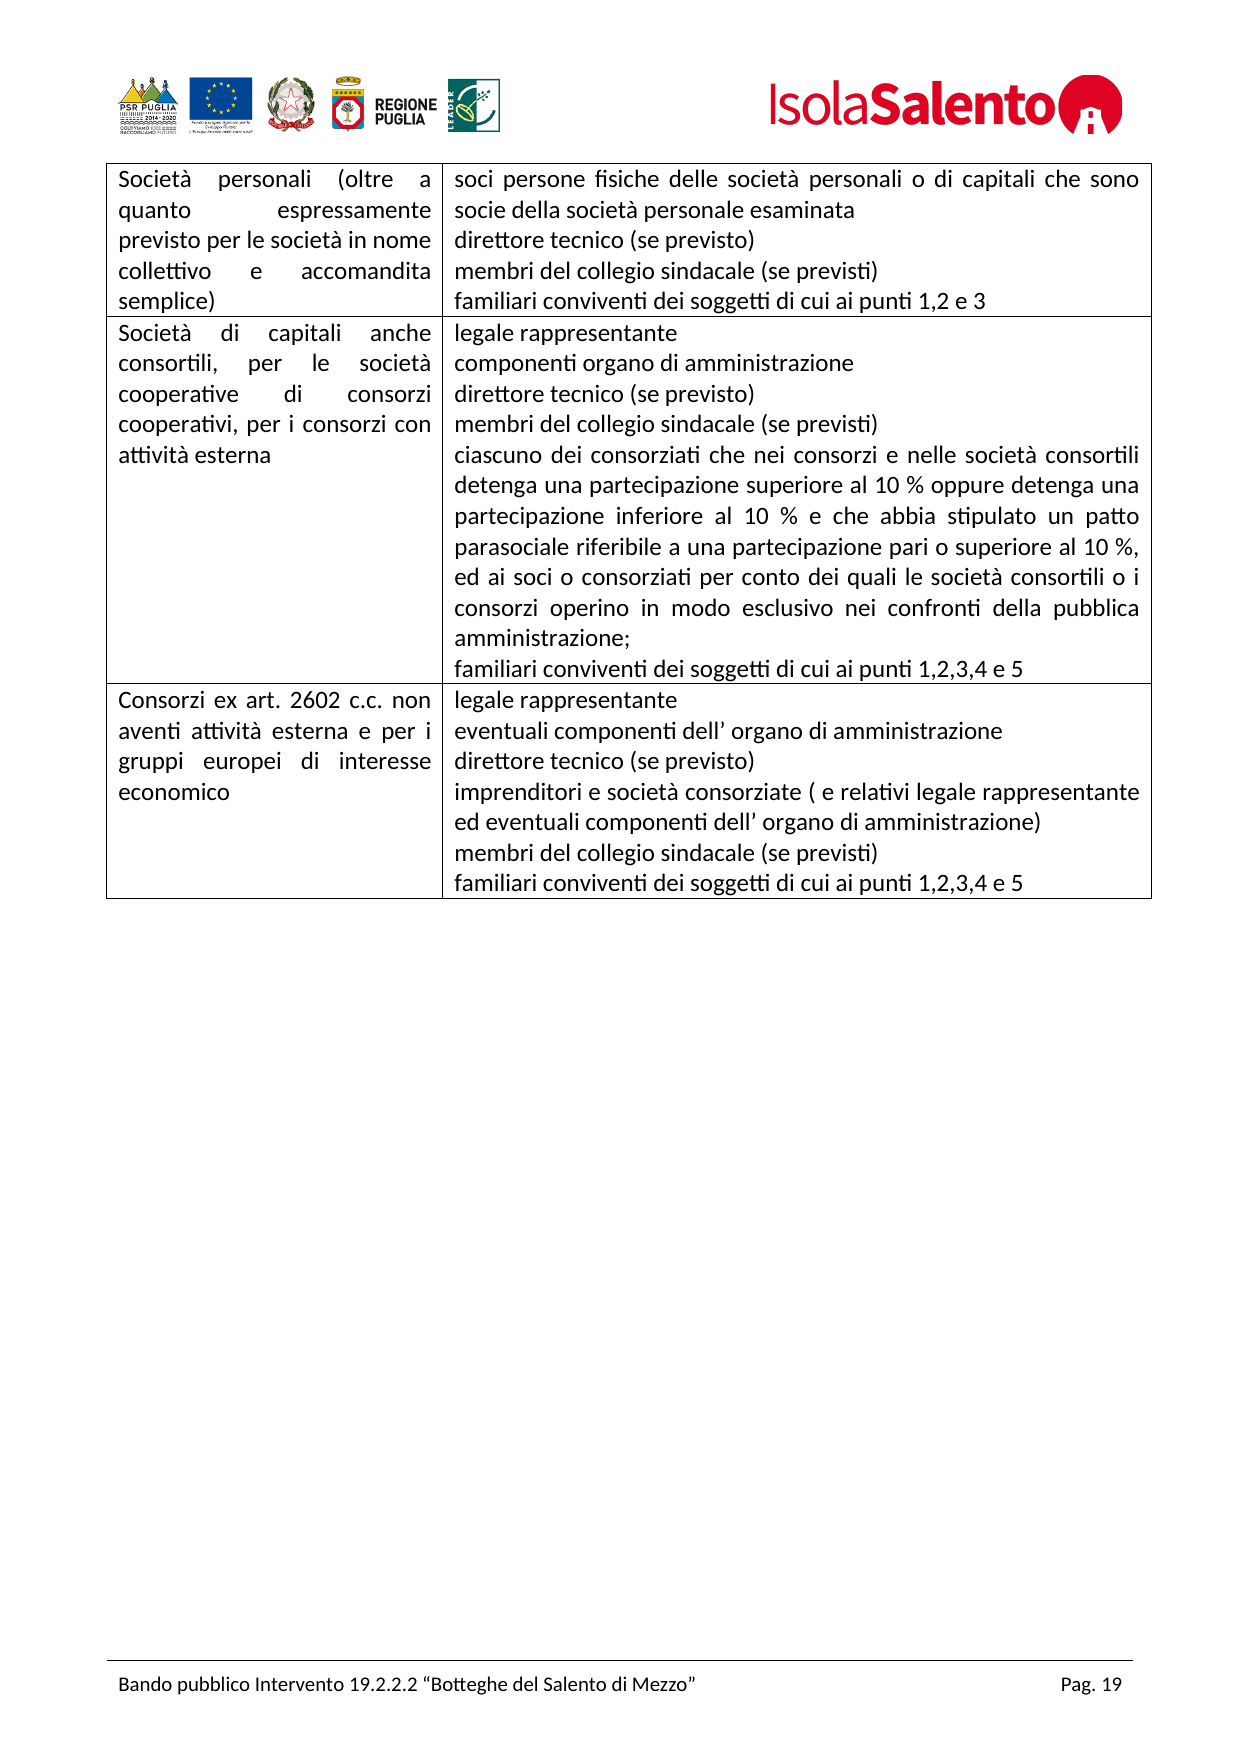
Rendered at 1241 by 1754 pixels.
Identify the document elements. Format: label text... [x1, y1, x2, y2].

picture [118, 75, 501, 134]
picture [770, 75, 1123, 134]
table_cell Società di capitali anche consortili, per le società cooperative di consorzi cooperativi, per i consorzi con attività esterna [107, 317, 442, 683]
table_cell legale rappresentante componenti organo di amministrazione direttore tecnico (se previsto) membri del collegio sindacale (se previsti) ciascuno dei consorziati che nei consorzi e nelle società consortili detenga una partecipazione superiore al 10 % oppure detenga una partecipazione inferiore al 10 % e che abbia stipulato un patto parasociale riferibile a una partecipazione pari o superiore al 10 %, ed ai soci o consorziati per conto dei quali le società consortili o i consorzi operino in modo esclusivo nei confronti della pubblica amministrazione; familiari conviventi dei soggetti di cui ai punti 1,2,3,4 e 5 [443, 317, 1151, 683]
table_cell Consorzi ex art. 2602 c.c. non aventi attività esterna e per i gruppi europei di interesse economico [107, 684, 442, 898]
table_cell Società personali (oltre a quanto espressamente previsto per le società in nome collettivo e accomandita semplice) [107, 164, 442, 316]
table_cell soci persone fisiche delle società personali o di capitali che sono socie della società personale esaminata direttore tecnico (se previsto) membri del collegio sindacale (se previsti) familiari conviventi dei soggetti di cui ai punti 1,2 e 3 [443, 164, 1151, 316]
table_cell legale rappresentante eventuali componenti dell’ organo di amministrazione direttore tecnico (se previsto) imprenditori e società consorziate ( e relativi legale rappresentante ed eventuali componenti dell’ organo di amministrazione) membri del collegio sindacale (se previsti) familiari conviventi dei soggetti di cui ai punti 1,2,3,4 e 5 [443, 684, 1151, 898]
